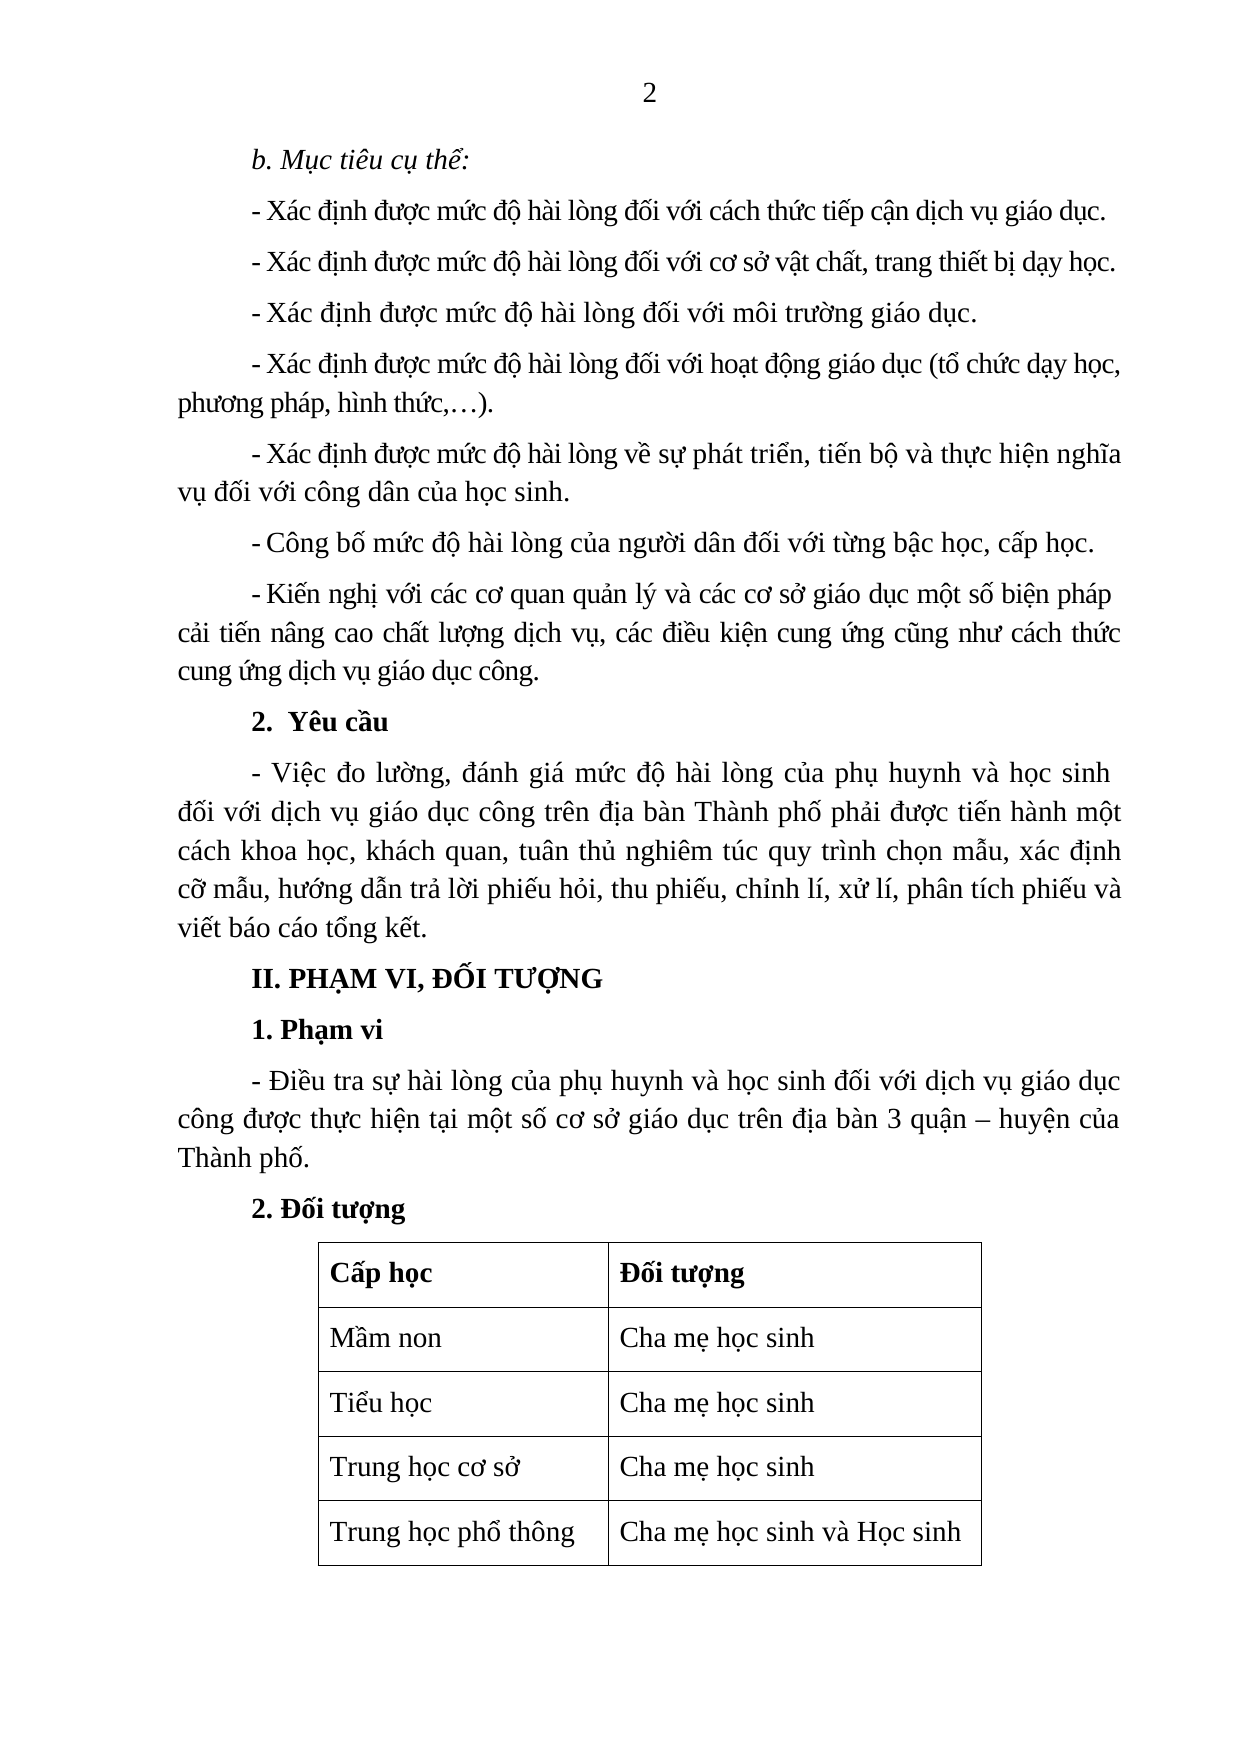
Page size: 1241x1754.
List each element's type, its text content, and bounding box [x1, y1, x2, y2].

text II. PHẠM VI, ĐỐI TƯỢNG [177, 961, 1122, 994]
list Xác định được mức độ hài lòng đối với hoạt động giáo dục (tổ chức dạy học, phương pháp, hình thức,…). [177, 346, 1122, 418]
table_header Đối tượng [609, 1243, 981, 1307]
table_cell Trung học phổ thông [319, 1501, 608, 1565]
list Xác định được mức độ hài lòng đối với cách thức tiếp cận dịch vụ giáo dục. [177, 193, 1122, 227]
table_cell Mầm non [319, 1308, 608, 1371]
text - Điều tra sự hài lòng của phụ huynh và học sinh đối với dịch vụ giáo dục công được thực hiện tại một số cơ sở giáo dục trên địa bàn 3 quận – huyện của Thành phố. [177, 1063, 1122, 1173]
list Xác định được mức độ hài lòng đối với cơ sở vật chất, trang thiết bị dạy học. [177, 244, 1122, 278]
list Xác định được mức độ hài lòng đối với môi trường giáo dục. [177, 295, 1122, 329]
list Xác định được mức độ hài lòng về sự phát triển, tiến bộ và thực hiện nghĩa vụ đối với công dân của học sinh. [177, 436, 1122, 508]
text - Việc đo lường, đánh giá mức độ hài lòng của phụ huynh và học sinh đối với dịch vụ giáo dục công trên địa bàn Thành phố phải được tiến hành một cách khoa học, khách quan, tuân thủ nghiêm túc quy trình chọn mẫu, xác định cỡ mẫu, hướng dẫn trả lời phiếu hỏi, thu phiếu, chỉnh lí, xử lí, phân tích phiếu và viết báo cáo tổng kết. [177, 756, 1122, 943]
table_cell Cha mẹ học sinh [609, 1372, 981, 1436]
list Kiến nghị với các cơ quan quản lý và các cơ sở giáo dục một số biện pháp cải tiến nâng cao chất lượng dịch vụ, các điều kiện cung ứng cũng như cách thức cung ứng dịch vụ giáo dục công. [177, 576, 1122, 687]
table_cell Trung học cơ sở [319, 1437, 608, 1500]
list Công bố mức độ hài lòng của người dân đối với từng bậc học, cấp học. [177, 525, 1122, 559]
table_cell Tiểu học [319, 1372, 608, 1436]
subtitle 2. Yêu cầu [177, 704, 1122, 738]
text 2. Đối tượng [177, 1191, 1122, 1224]
text b. Mục tiêu cụ thể: [177, 142, 1122, 176]
table_cell Cha mẹ học sinh [609, 1437, 981, 1500]
text 1. Phạm vi [177, 1012, 1122, 1045]
table_cell Cha mẹ học sinh [609, 1308, 981, 1371]
table_cell Cha mẹ học sinh và Học sinh [609, 1501, 981, 1565]
table_header Cấp học [319, 1243, 608, 1307]
